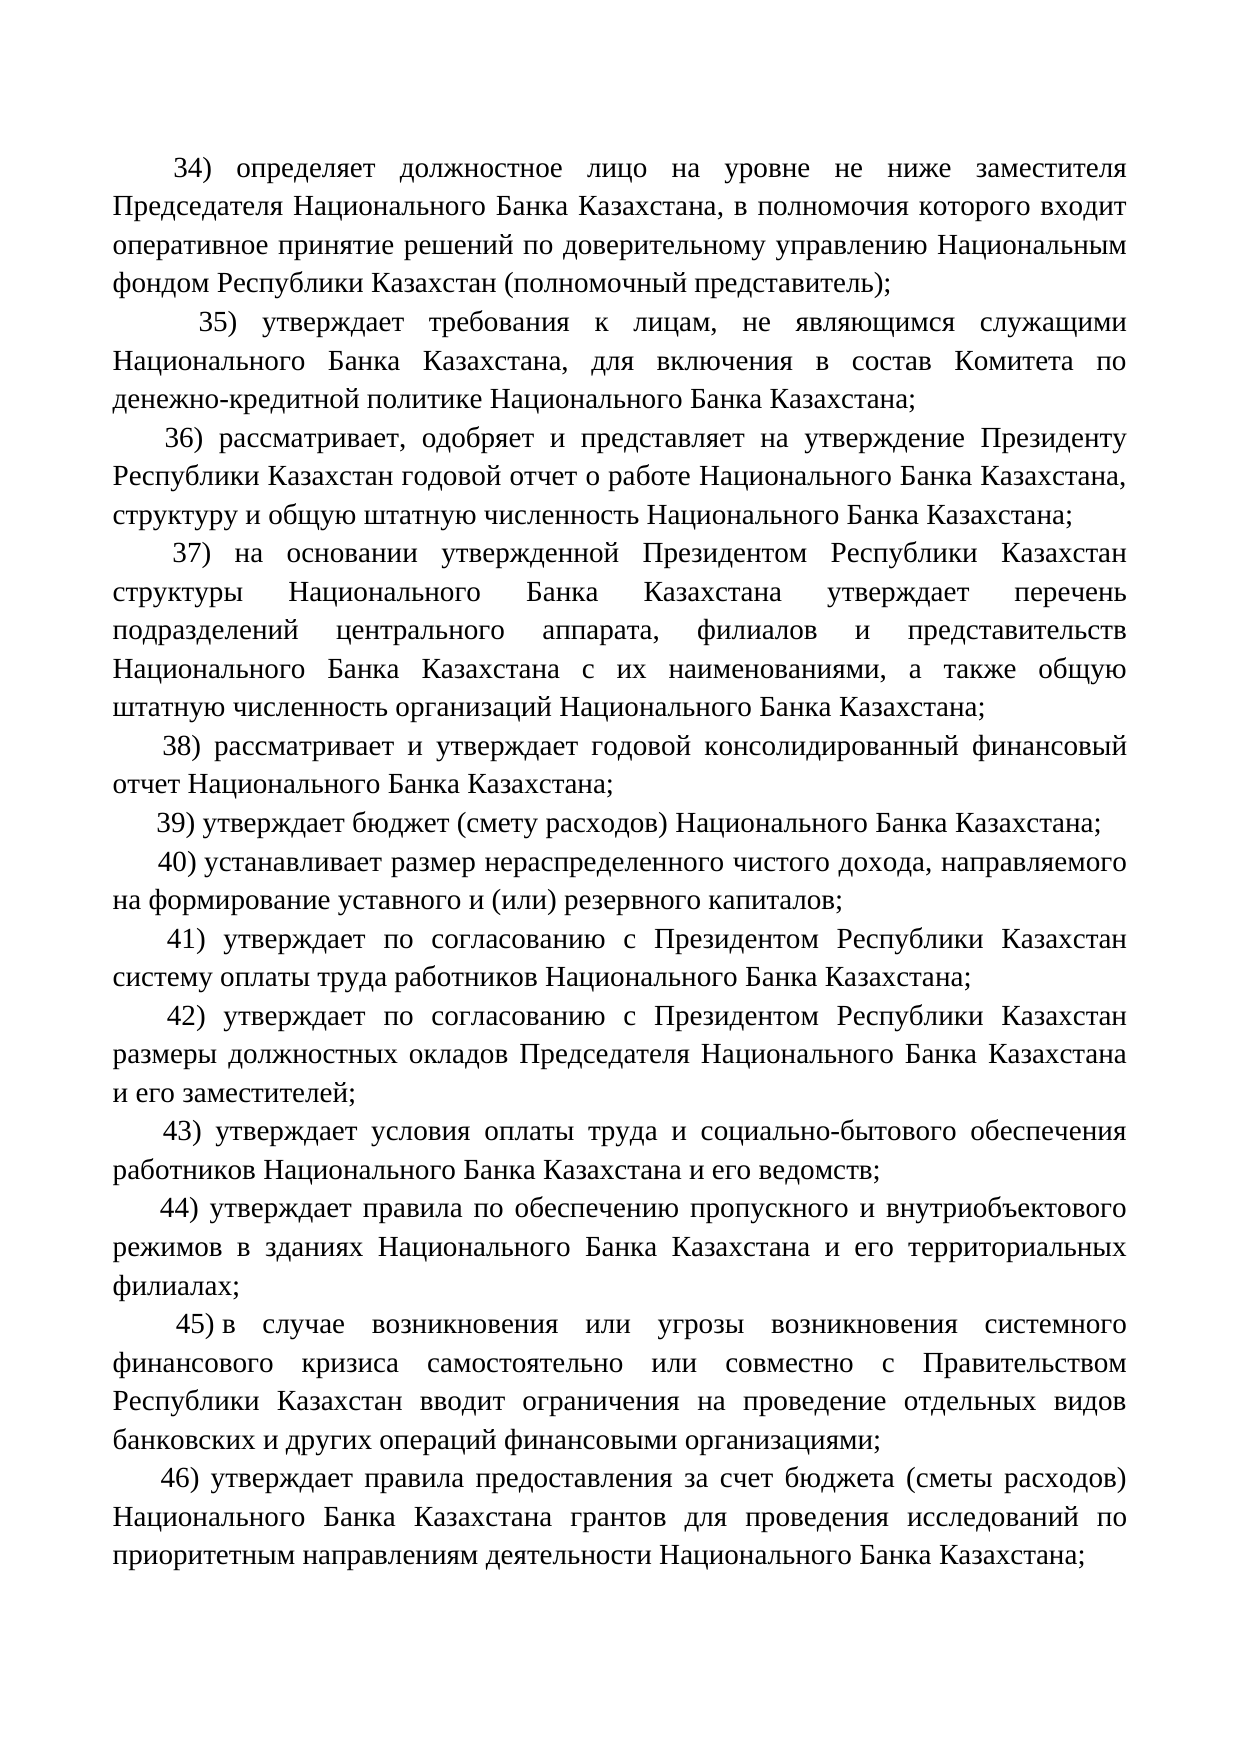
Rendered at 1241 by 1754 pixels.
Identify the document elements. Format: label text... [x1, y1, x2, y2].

text 41) утверждает по согласованию с Президентом Республики Казахстан систему оплаты труда работников Национального Банка Казахстана; [112, 921, 1128, 993]
text 40) устанавливает размер нераспределенного чистого дохода, направляемого на формирование уставного и (или) резервного капиталов; [112, 844, 1128, 916]
text 42) утверждает по согласованию с Президентом Республики Казахстан размеры должностных окладов Председателя Национального Банка Казахстана и его заместителей; [112, 998, 1128, 1108]
text 35) утверждает требования к лицам, не являющимся служащими Национального Банка Казахстана, для включения в состав Комитета по денежно-кредитной политике Национального Банка Казахстана; [112, 304, 1128, 415]
text 34) определяет должностное лицо на уровне не ниже заместителя Председателя Национального Банка Казахстана, в полномочия которого входит оперативное принятие решений по доверительному управлению Национальным фондом Республики Казахстан (полномочный представитель); [112, 150, 1128, 299]
text 46) утверждает правила предоставления за счет бюджета (сметы расходов) Национального Банка Казахстана грантов для проведения исследований по приоритетным направлениям деятельности Национального Банка Казахстана; [112, 1460, 1128, 1571]
text 36) рассматривает, одобряет и представляет на утверждение Президенту Республики Казахстан годовой отчет о работе Национального Банка Казахстана, структуру и общую штатную численность Национального Банка Казахстана; [112, 420, 1128, 530]
text 37) на основании утвержденной Президентом Республики Казахстан структуры Национального Банка Казахстана утверждает перечень подразделений центрального аппарата, филиалов и представительств Национального Банка Казахстана с их наименованиями, а также общую штатную численность организаций Национального Банка Казахстана; [112, 535, 1128, 723]
text 39) утверждает бюджет (смету расходов) Национального Банка Казахстана; [112, 805, 1128, 839]
text 38) рассматривает и утверждает годовой консолидированный финансовый отчет Национального Банка Казахстана; [112, 728, 1128, 800]
text 45) в случае возникновения или угрозы возникновения системного финансового кризиса самостоятельно или совместно с Правительством Республики Казахстан вводит ограничения на проведение отдельных видов банковских и других операций финансовыми организациями; [112, 1306, 1128, 1455]
text 44) утверждает правила по обеспечению пропускного и внутриобъектового режимов в зданиях Национального Банка Казахстана и его территориальных филиалах; [112, 1191, 1128, 1301]
text 43) утверждает условия оплаты труда и социально-бытового обеспечения работников Национального Банка Казахстана и его ведомств; [112, 1113, 1128, 1186]
